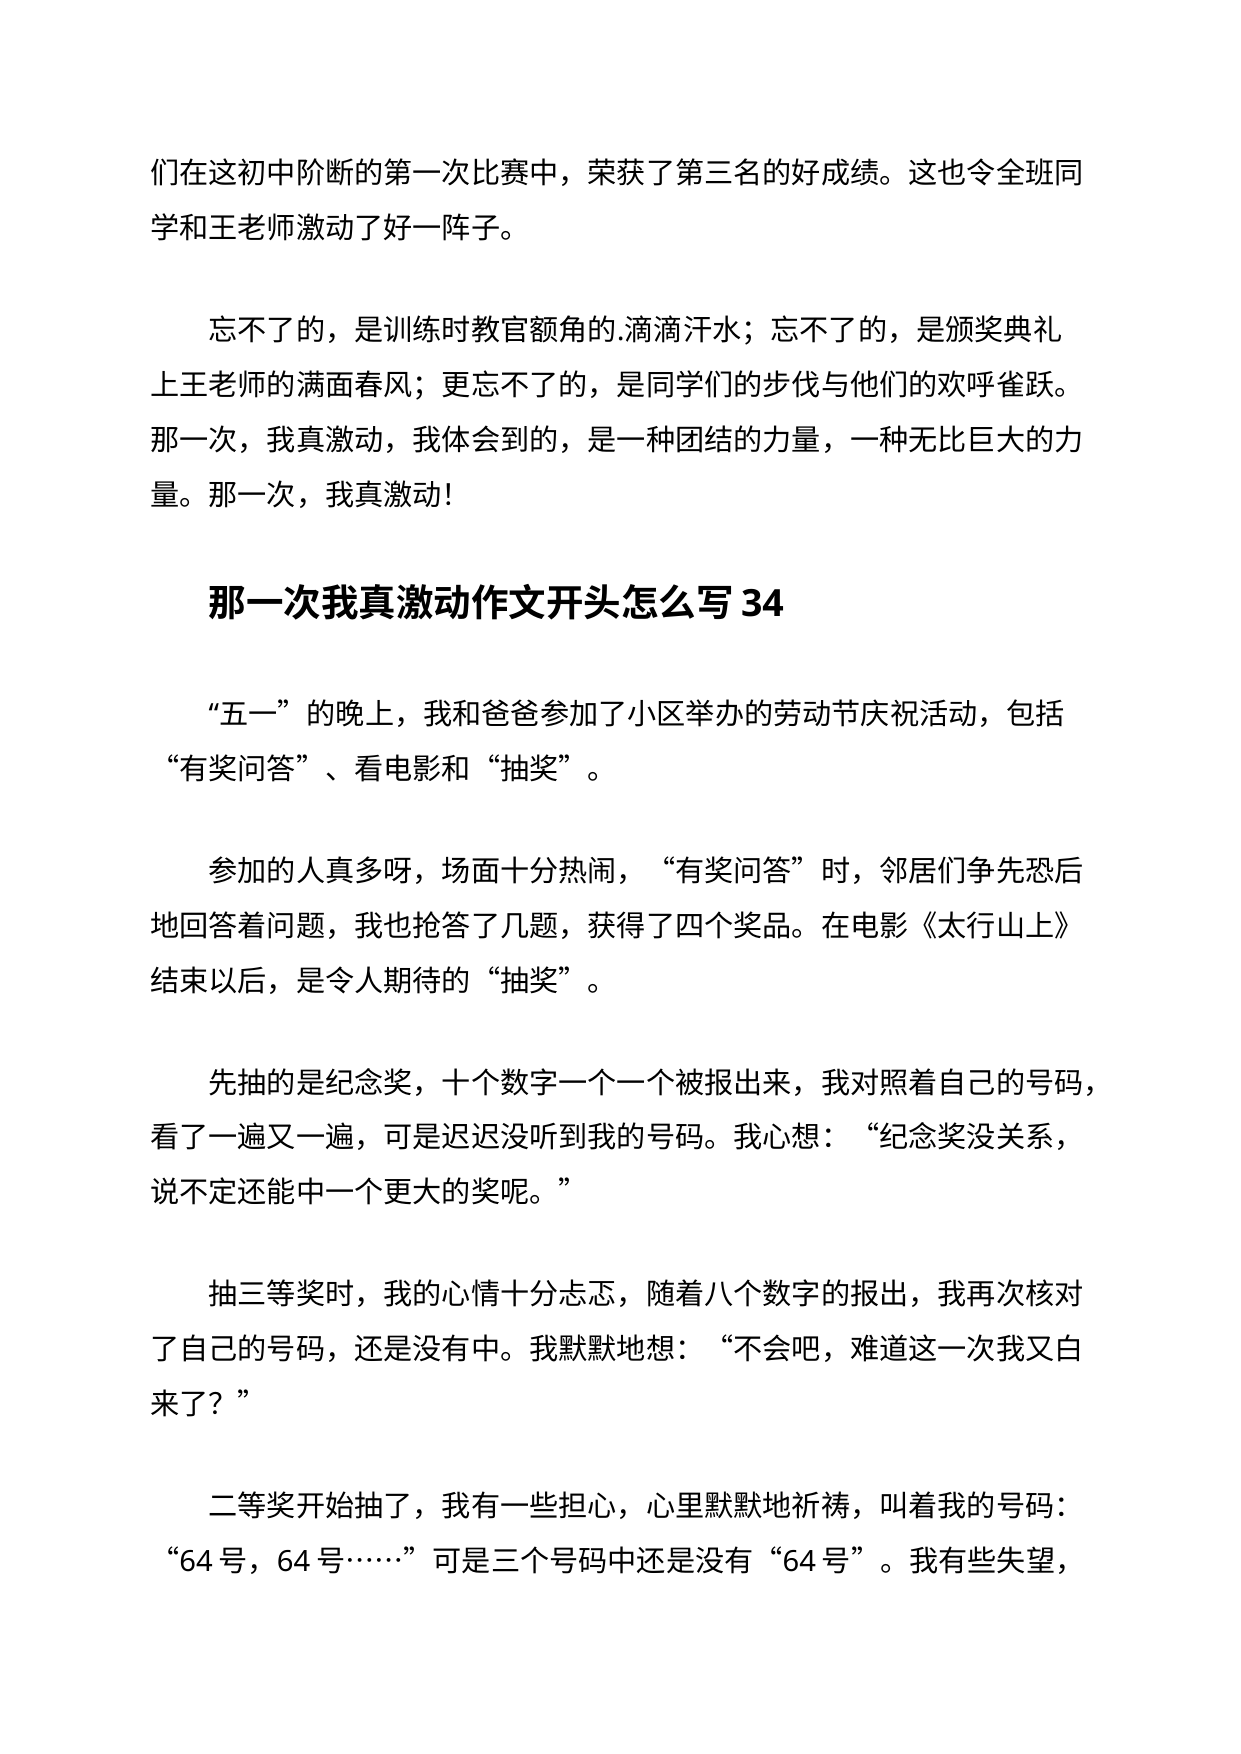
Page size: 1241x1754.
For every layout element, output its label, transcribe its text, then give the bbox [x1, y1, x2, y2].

text 忘不了的，是训练时教官额角的.滴滴汗水；忘不了的，是颁奖典礼上王老师的满面春风；更忘不了的，是同学们的步伐与他们的欢呼雀跃。那一次，我真激动，我体会到的，是一种团结的力量，一种无比巨大的力量。那一次，我真激动！ [150, 307, 1090, 514]
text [150, 150, 1090, 247]
text 参加的人真多呀，场面十分热闹，“有奖问答”时，邻居们争先恐后地回答着问题，我也抢答了几题，获得了四个奖品。在电影《太行山上》结束以后，是令人期待的“抽奖”。 [150, 848, 1090, 1000]
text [150, 1482, 1090, 1579]
text “五一”的晚上，我和爸爸参加了小区举办的劳动节庆祝活动，包括“有奖问答”、看电影和“抽奖”。 [150, 691, 1090, 788]
text 抽三等奖时，我的心情十分忐忑，随着八个数字的报出，我再次核对了自己的号码，还是没有中。我默默地想：“不会吧，难道这一次我又白来了？” [150, 1271, 1090, 1423]
text 先抽的是纪念奖，十个数字一个一个被报出来，我对照着自己的号码，看了一遍又一遍，可是迟迟没听到我的号码。我心想：“纪念奖没关系，说不定还能中一个更大的奖呢。” [150, 1059, 1090, 1211]
text 那一次我真激动作文开头怎么写34 [150, 573, 1090, 628]
